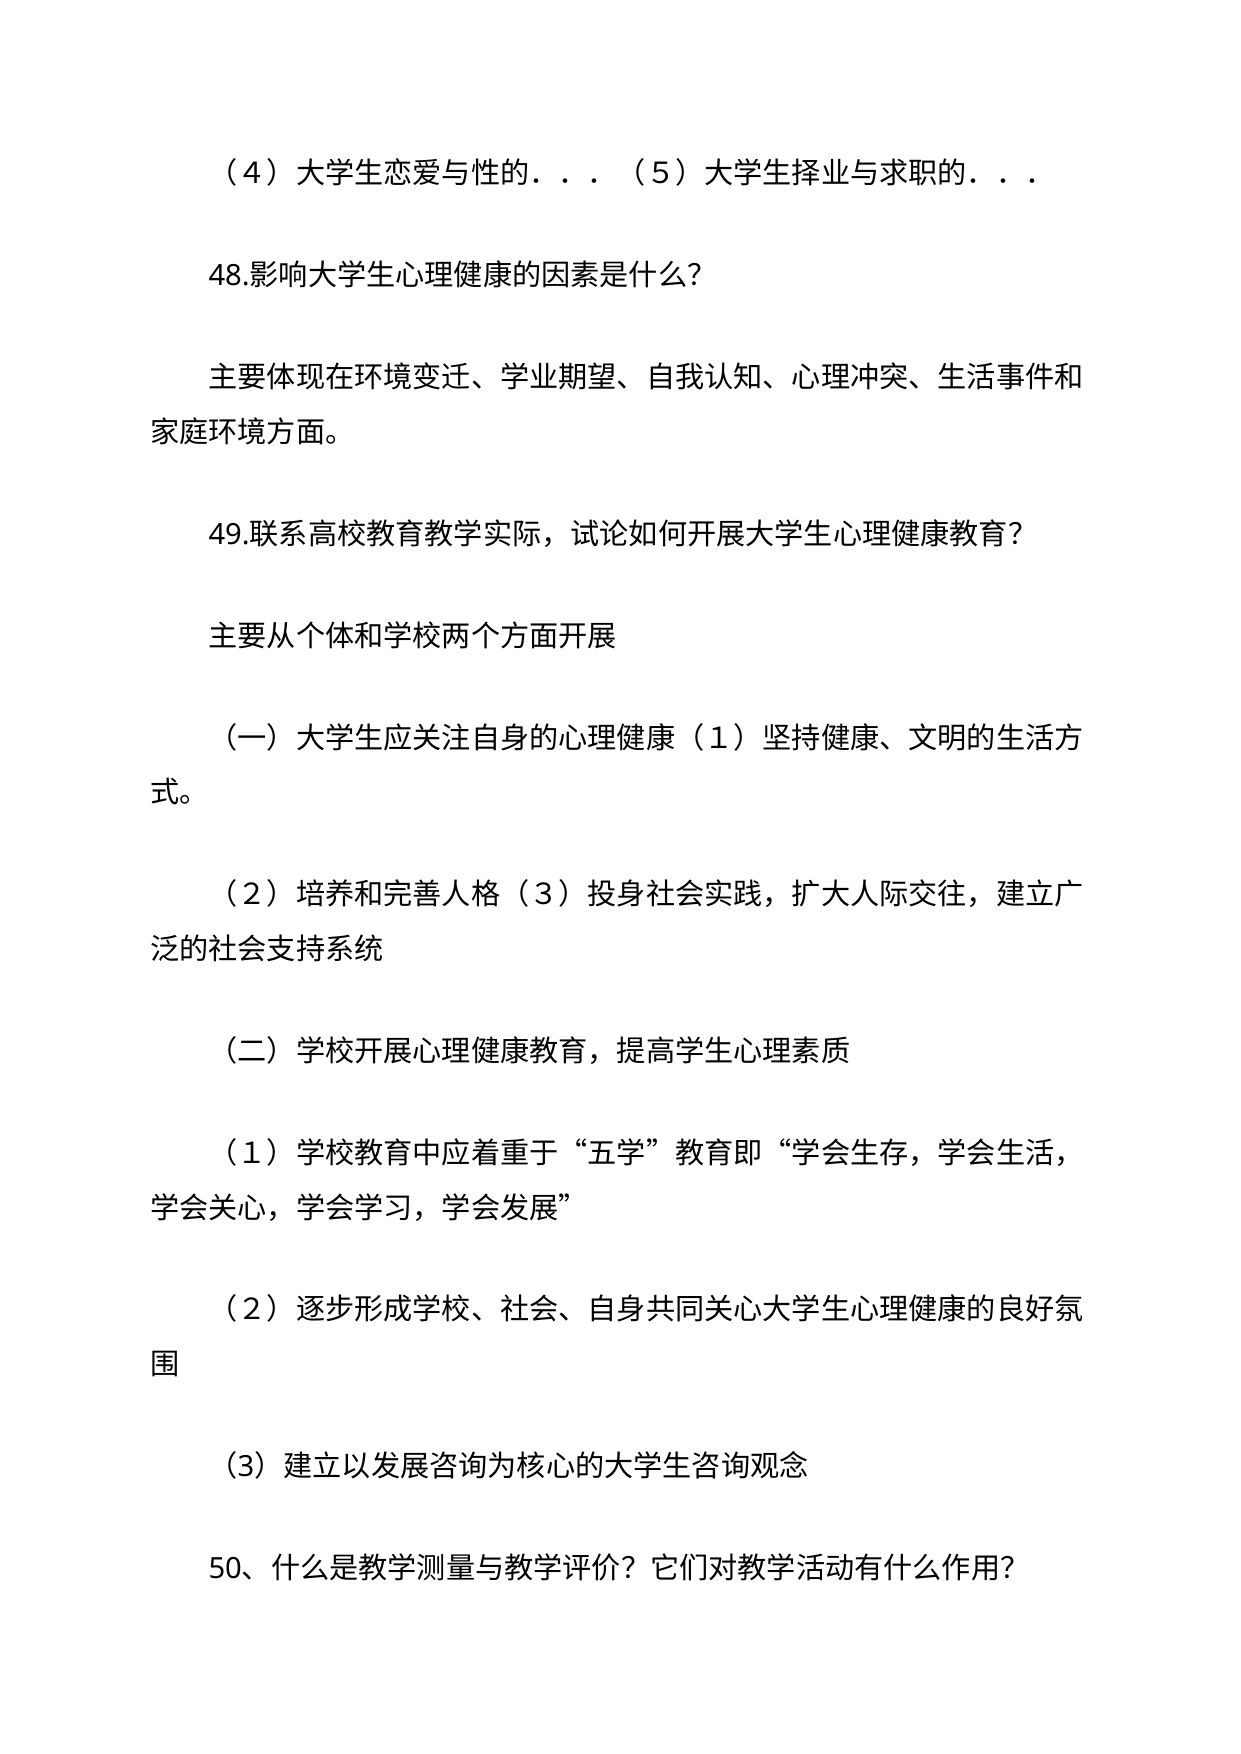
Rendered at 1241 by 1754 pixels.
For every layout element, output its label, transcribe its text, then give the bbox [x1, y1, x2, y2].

text 50、什么是教学测量与教学评价？它们对教学活动有什么作用？ [150, 1544, 1090, 1587]
text （一）大学生应关注自身的心理健康（１）坚持健康、文明的生活方式。 [150, 714, 1090, 811]
text （3）建立以发展咨询为核心的大学生咨询观念 [150, 1443, 1090, 1485]
text （１）学校教育中应着重于“五学”教育即“学会生存，学会生活，学会关心，学会学习，学会发展” [150, 1129, 1090, 1226]
text 49.联系高校教育教学实际，试论如何开展大学生心理健康教育？ [150, 510, 1090, 553]
text 48.影响大学生心理健康的因素是什么？ [150, 252, 1090, 294]
text 主要从个体和学校两个方面开展 [150, 612, 1090, 655]
text （４）大学生恋爱与性的．．．（５）大学生择业与求职的．．． [150, 150, 1090, 192]
text （２）培养和完善人格（３）投身社会实践，扩大人际交往，建立广泛的社会支持系统 [150, 871, 1090, 968]
text （２）逐步形成学校、社会、自身共同关心大学生心理健康的良好氛围 [150, 1286, 1090, 1383]
text （二）学校开展心理健康教育，提高学生心理素质 [150, 1027, 1090, 1070]
text 主要体现在环境变迁、学业期望、自我认知、心理冲突、生活事件和家庭环境方面。 [150, 354, 1090, 451]
